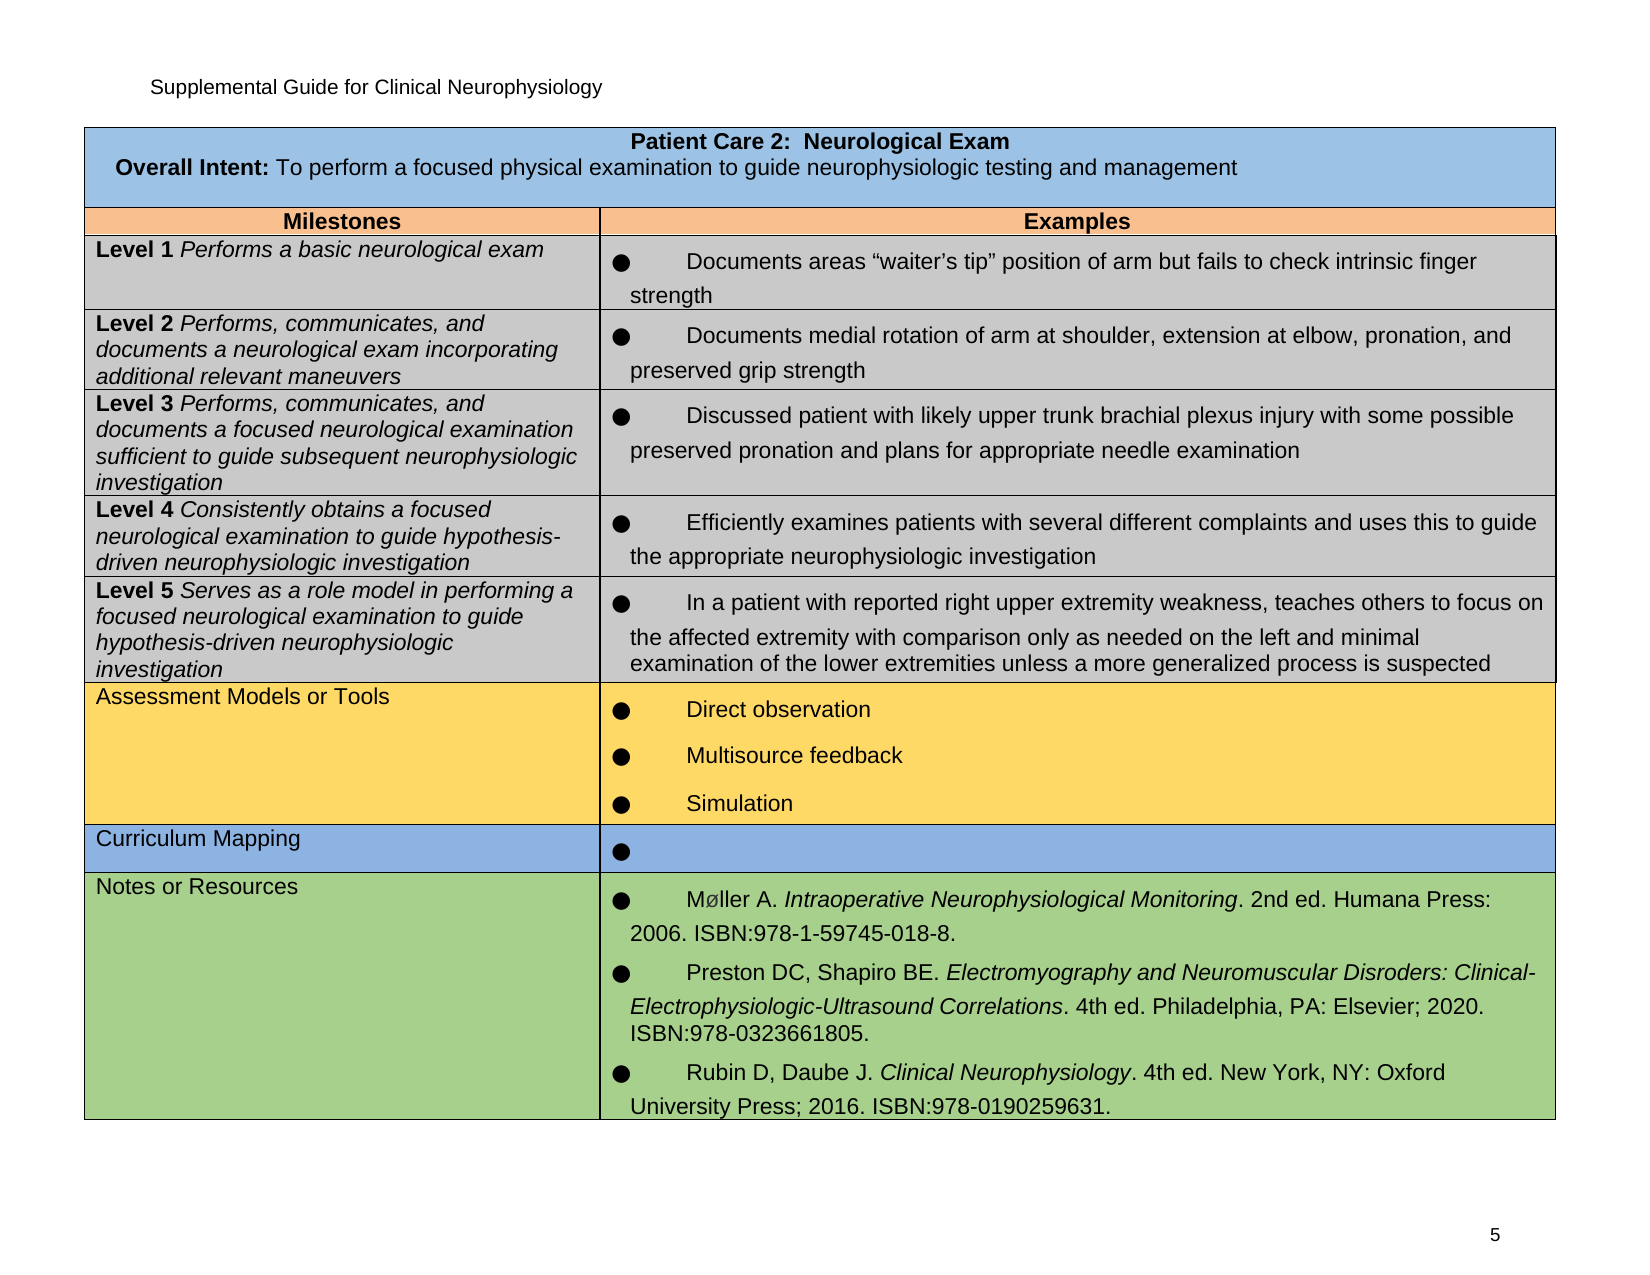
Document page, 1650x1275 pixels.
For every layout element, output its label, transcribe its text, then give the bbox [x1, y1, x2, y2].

table_cell In a patient with reported right upper extremity weakness, teaches others to focus on the affected extremity with comparison only as needed on the left and minimal examination of the lower extremities unless a more generalized process is suspected [601, 577, 1555, 682]
table_cell Level 2 Performs, communicates, and documents a neurological exam incorporating additional relevant maneuvers [85, 310, 599, 389]
table_cell Documents medial rotation of arm at shoulder, extension at elbow, pronation, and preserved grip strength [601, 310, 1555, 389]
table_cell Notes or Resources [85, 873, 599, 1119]
table_cell Examples [601, 208, 1555, 234]
table_cell Documents areas “waiter’s tip” position of arm but fails to check intrinsic finger strength [601, 236, 1555, 309]
table_cell Level 3 Performs, communicates, and documents a focused neurological examination sufficient to guide subsequent neurophysiologic investigation [85, 390, 599, 495]
table_cell Direct observation Multisource feedback Simulation [601, 683, 1555, 824]
table_cell Curriculum Mapping [85, 825, 599, 872]
table_cell Level 5 Serves as a role model in performing a focused neurological examination to guide hypothesis-driven neurophysiologic investigation [85, 577, 599, 682]
table_cell Efficiently examines patients with several different complaints and uses this to guide the appropriate neurophysiologic investigation [601, 496, 1555, 576]
table_header Patient Care 2: Neurological Exam Overall Intent: To perform a focused physical examination to guide neurophysiologic testing and management [85, 128, 1555, 207]
table_cell Milestones [85, 208, 599, 234]
table_cell [601, 825, 1555, 872]
table_cell Level 4 Consistently obtains a focused neurological examination to guide hypothesis-driven neurophysiologic investigation [85, 496, 599, 576]
table_cell Møller A. Intraoperative Neurophysiological Monitoring. 2nd ed. Humana Press: 2006. ISBN:978-1-59745-018-8. Preston DC, Shapiro BE. Electromyography and Neuromuscular Disroders: Clinical-Electrophysiologic-Ultrasound Correlations. 4th ed. Philadelphia, PA: Elsevier; 2020. ISBN:978-0323661805. Rubin D, Daube J. Clinical Neurophysiology. 4th ed. New York, NY: Oxford University Press; 2016. ISBN:978-0190259631. [601, 873, 1555, 1119]
table_cell Level 1 Performs a basic neurological exam [85, 236, 599, 309]
table_cell Discussed patient with likely upper trunk brachial plexus injury with some possible preserved pronation and plans for appropriate needle examination [601, 390, 1555, 495]
table_cell Assessment Models or Tools [85, 683, 599, 824]
